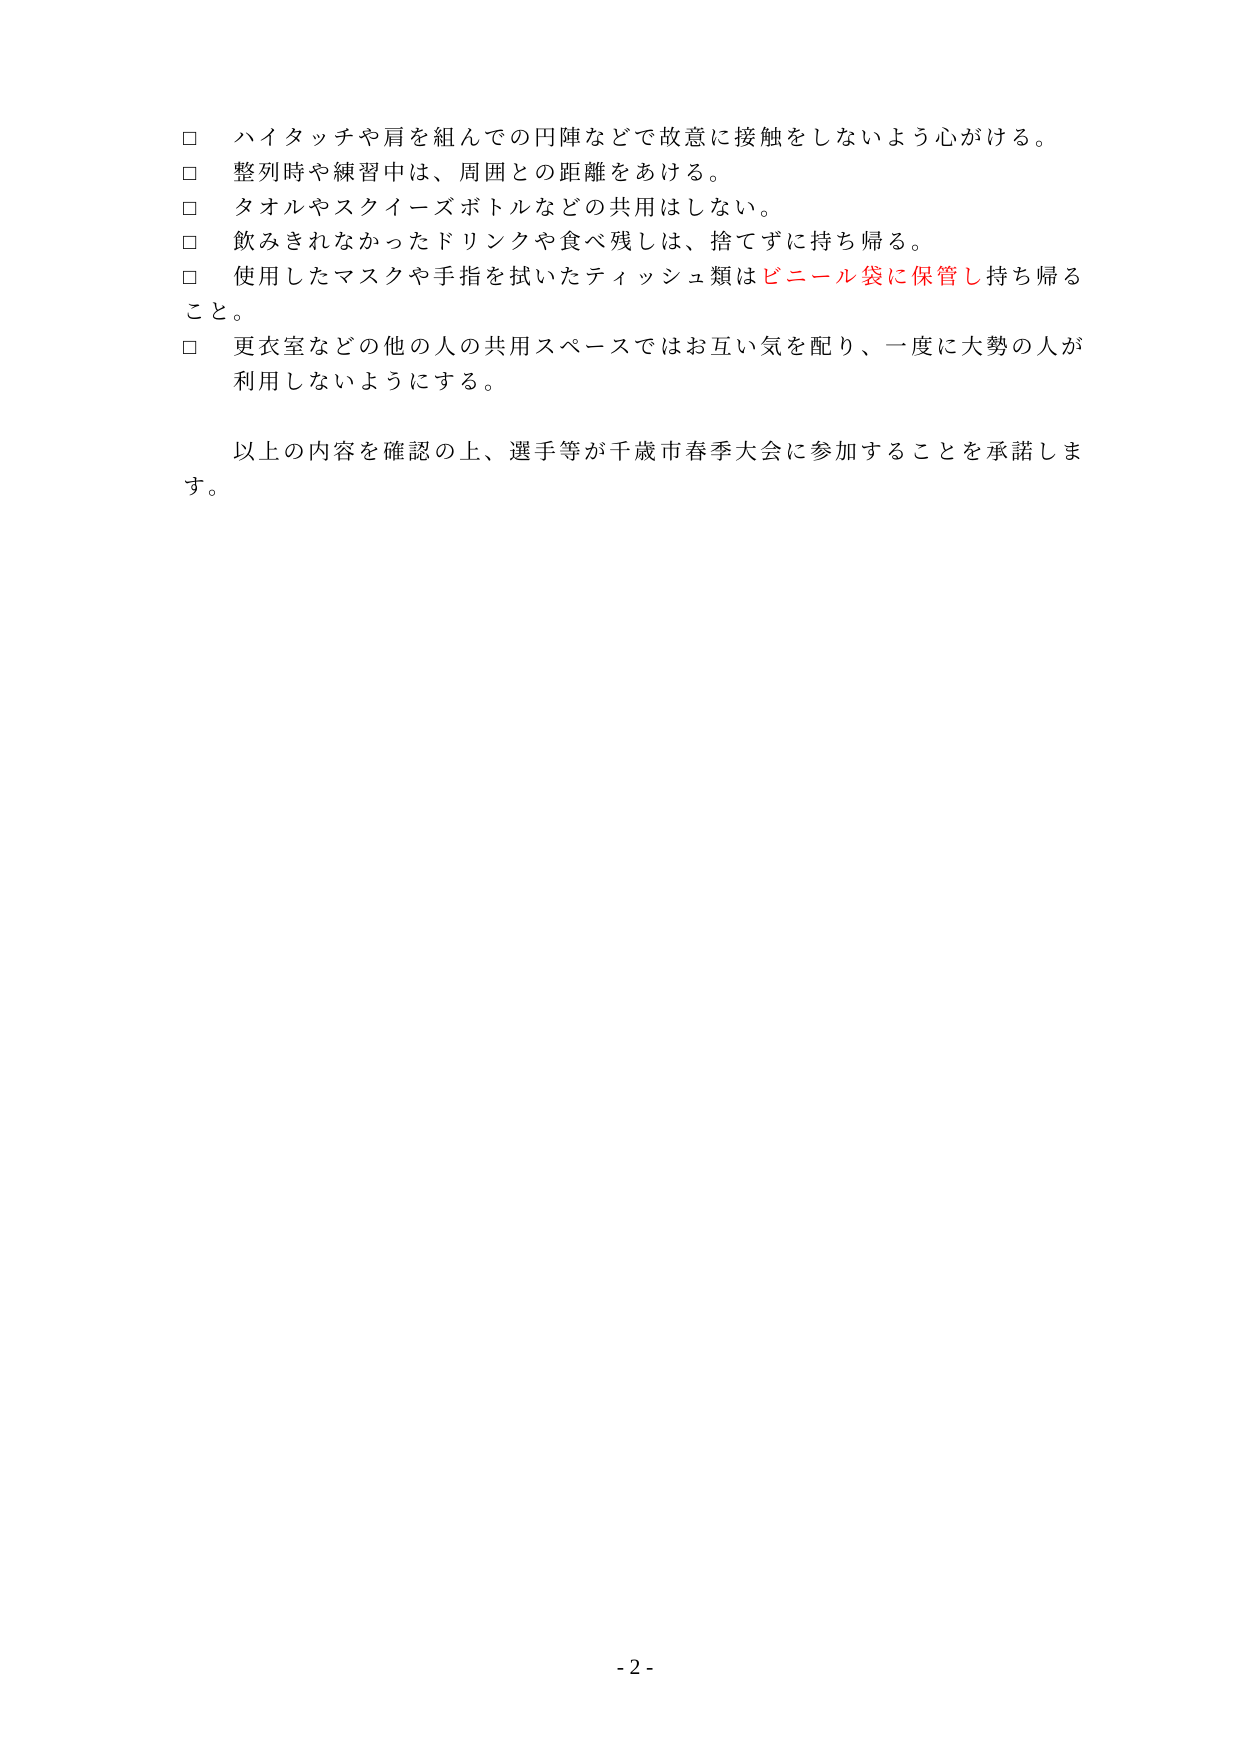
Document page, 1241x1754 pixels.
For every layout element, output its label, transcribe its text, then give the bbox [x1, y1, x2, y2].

text □ 更衣室などの他の人の共用スペースではお互い気を配り、一度に大勢の人が利用しないようにする。 [183, 328, 1087, 397]
text 以上の内容を確認の上、選手等が千歳市春季大会に参加することを承諾します。 [183, 432, 1087, 502]
text □ 飲みきれなかったドリンクや食べ残しは、捨てずに持ち帰る。 [183, 223, 1087, 258]
text □ タオルやスクイーズボトルなどの共用はしない。 [183, 188, 1087, 223]
text □ 使用したマスクや手指を拭いたティッシュ類はビニール袋に保管し持ち帰ること。 [183, 258, 1087, 328]
text □ ハイタッチや肩を組んでの円陣などで故意に接触をしないよう心がける。 [183, 118, 1087, 153]
text □ 整列時や練習中は、周囲との距離をあける。 [183, 153, 1087, 188]
